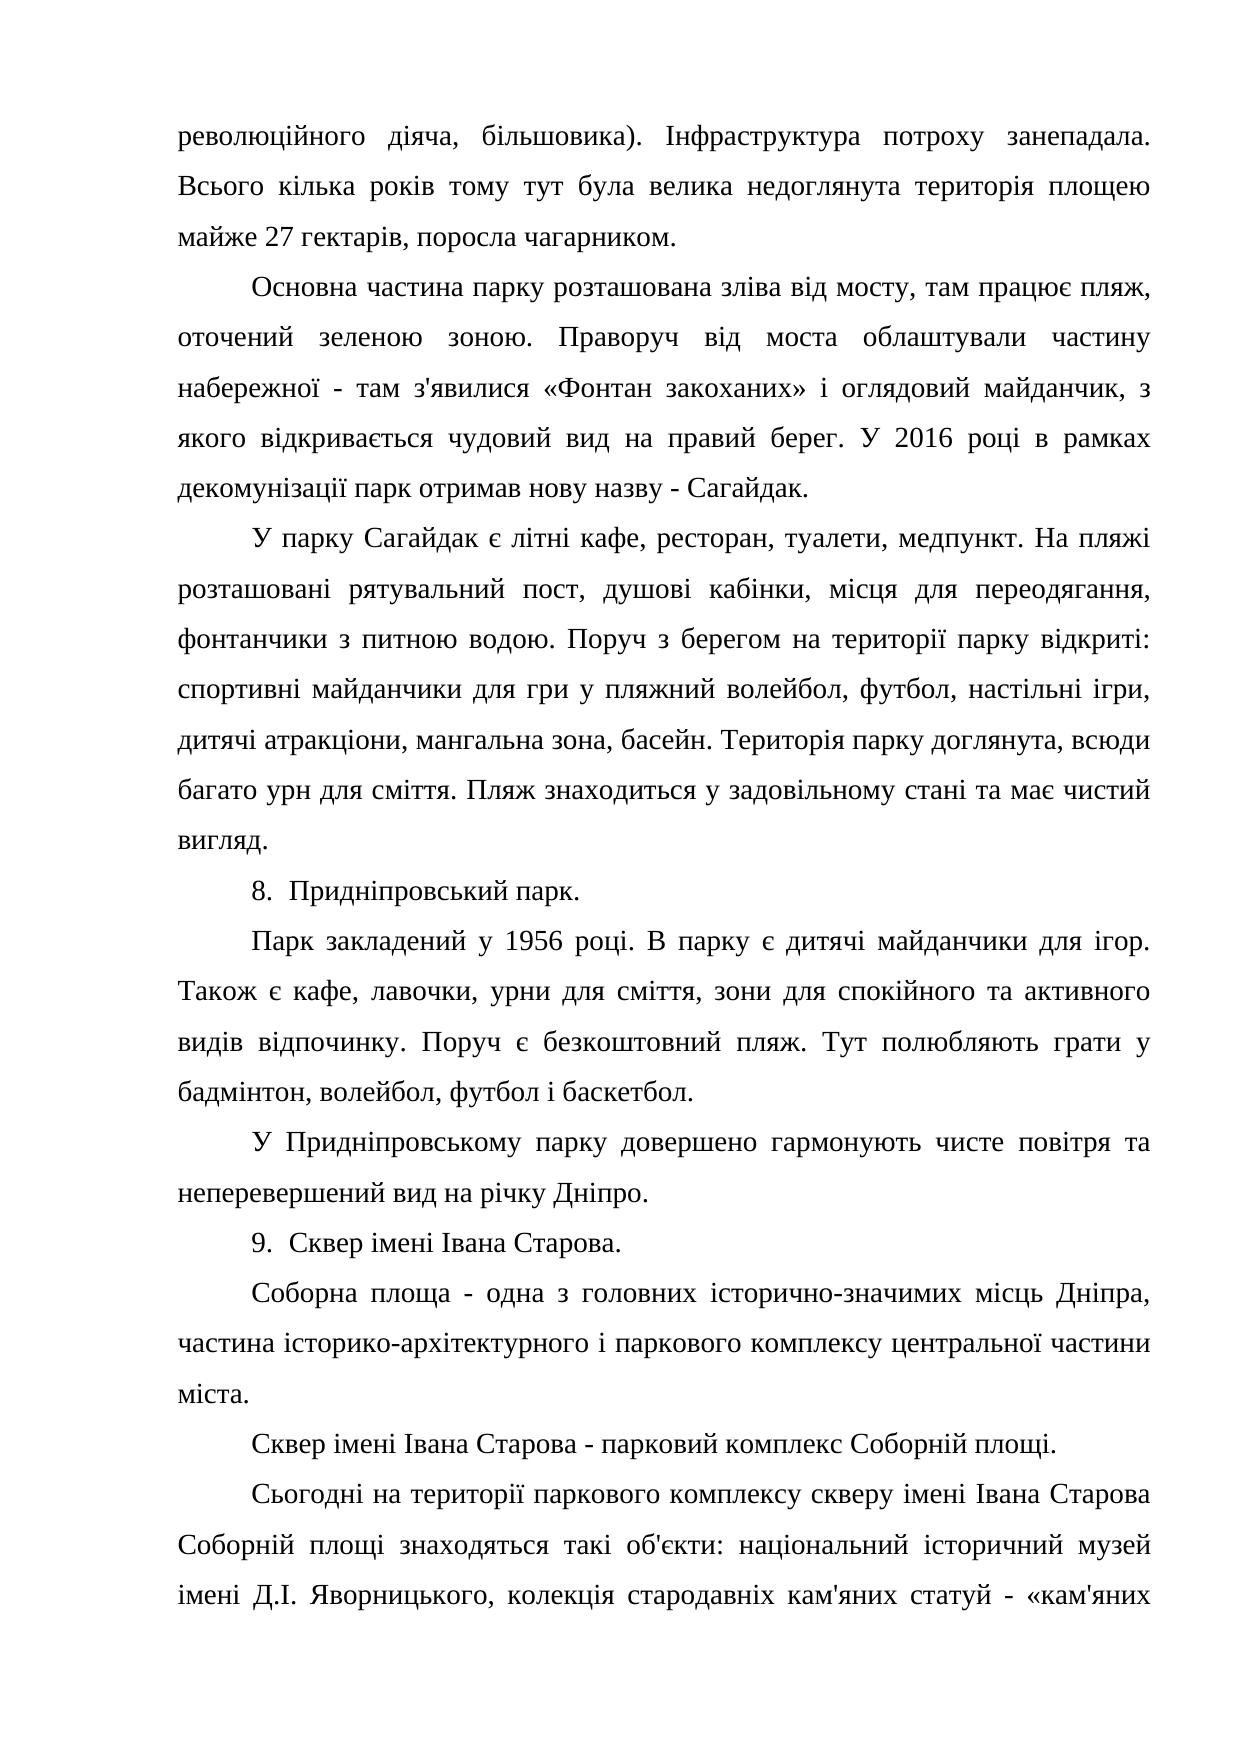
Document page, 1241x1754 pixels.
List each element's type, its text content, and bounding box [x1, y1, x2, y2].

text Парк закладений у 1956 році. В парку є дитячі майданчики для ігор. Також є кафе, лавочки, урни для сміття, зони для спокійного та активного видів відпочинку. Поруч є безкоштовний пляж. Тут полюбляють грати у бадмінтон, волейбол, футбол і баскетбол. [177, 923, 1152, 1108]
list Придніпровський парк. [251, 873, 1152, 906]
text У парку Сагайдак є літні кафе, ресторан, туалети, медпункт. На пляжі розташовані рятувальний пост, душові кабінки, місця для переодягання, фонтанчики з питною водою. Поруч з берегом на території парку відкриті: спортивні майданчики для гри у пляжний волейбол, футбол, настільні ігри, дитячі атракціони, мангальна зона, басейн. Територія парку доглянута, всюди багато урн для сміття. Пляж знаходиться у задовільному стані та має чистий вигляд. [177, 521, 1152, 856]
text Сквер імені Івана Старова - парковий комплекс Соборній площі. [177, 1426, 1152, 1460]
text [177, 1477, 1152, 1611]
text У Придніпровському парку довершено гармонують чисте повітря та неперевершений вид на річку Дніпро. [177, 1124, 1152, 1208]
text Соборна площа - одна з головних історично-значимих місць Дніпра, частина історико-архітектурного і паркового комплексу центральної частини міста. [177, 1275, 1152, 1409]
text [177, 118, 1152, 252]
text Основна частина парку розташована зліва від мосту, там працює пляж, оточений зеленою зоною. Праворуч від моста облаштували частину набережної - там з'явилися «Фонтан закоханих» і оглядовий майданчик, з якого відкривається чудовий вид на правий берег. У 2016 році в рамках декомунізації парк отримав нову назву - Сагайдак. [177, 269, 1152, 504]
list Сквер імені Івана Старова. [251, 1225, 1152, 1258]
